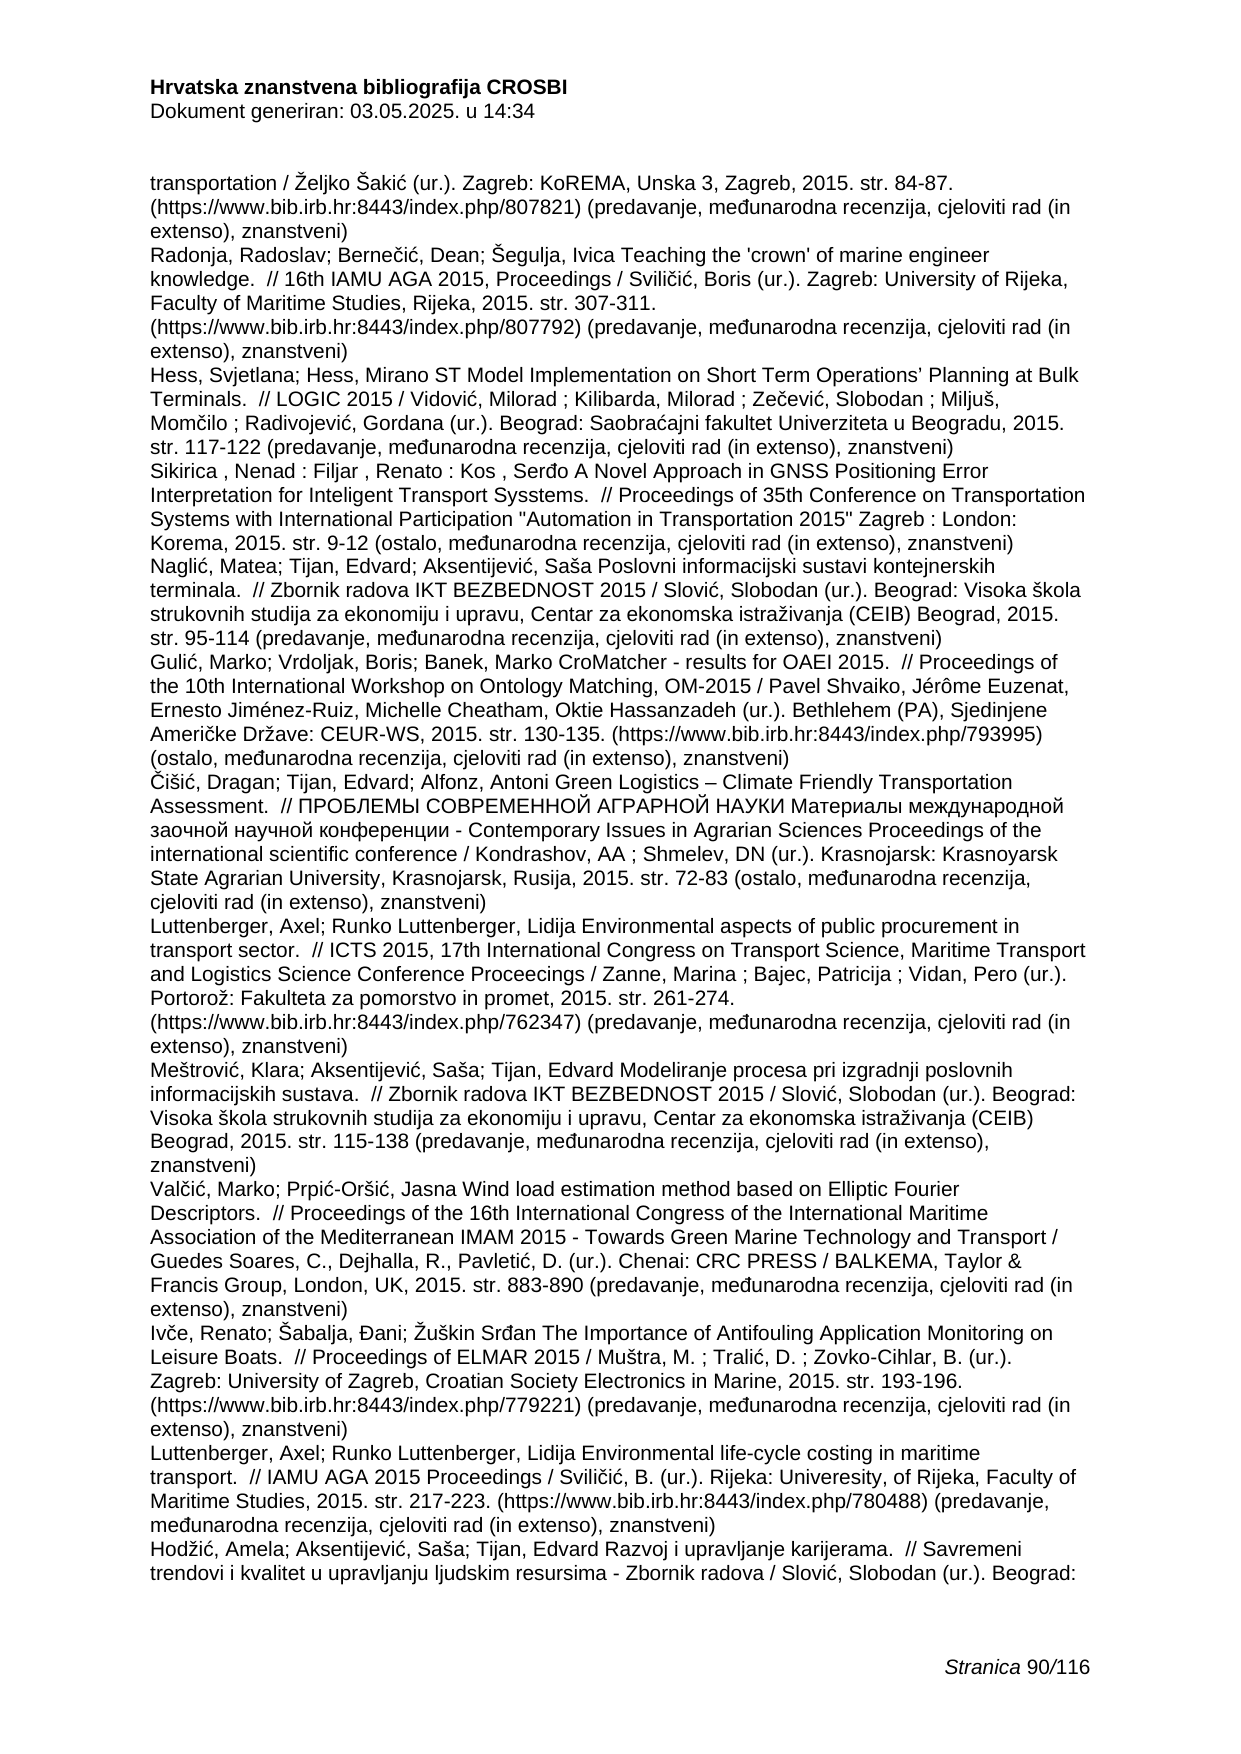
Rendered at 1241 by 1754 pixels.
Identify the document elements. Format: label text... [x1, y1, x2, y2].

text Meštrović, Klara; Aksentijević, Saša; Tijan, Edvard [150, 1057, 1090, 1177]
text Hess, Svjetlana; Hess, Mirano [150, 363, 1090, 458]
text Čišić, Dragan; Tijan, Edvard; Alfonz, Antoni [150, 770, 1090, 914]
text Sikirica , Nenad : Filjar , Renato : Kos , Serđo [150, 458, 1090, 554]
text Valčić, Marko; Prpić-Oršić, Jasna [150, 1177, 1090, 1321]
text Ivče, Renato; Šabalja, Đani; Žuškin Srđan [150, 1321, 1090, 1441]
text Luttenberger, Axel; Runko Luttenberger, Lidija [150, 914, 1090, 1057]
text Gulić, Marko; Vrdoljak, Boris; Banek, Marko [150, 650, 1090, 770]
text Naglić, Matea; Tijan, Edvard; Aksentijević, Saša [150, 554, 1090, 650]
text Radonja, Radoslav; Bernečić, Dean; Šegulja, Ivica [150, 243, 1090, 363]
text Luttenberger, Axel; Runko Luttenberger, Lidija [150, 1441, 1090, 1537]
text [150, 171, 1090, 243]
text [150, 1537, 1090, 1584]
